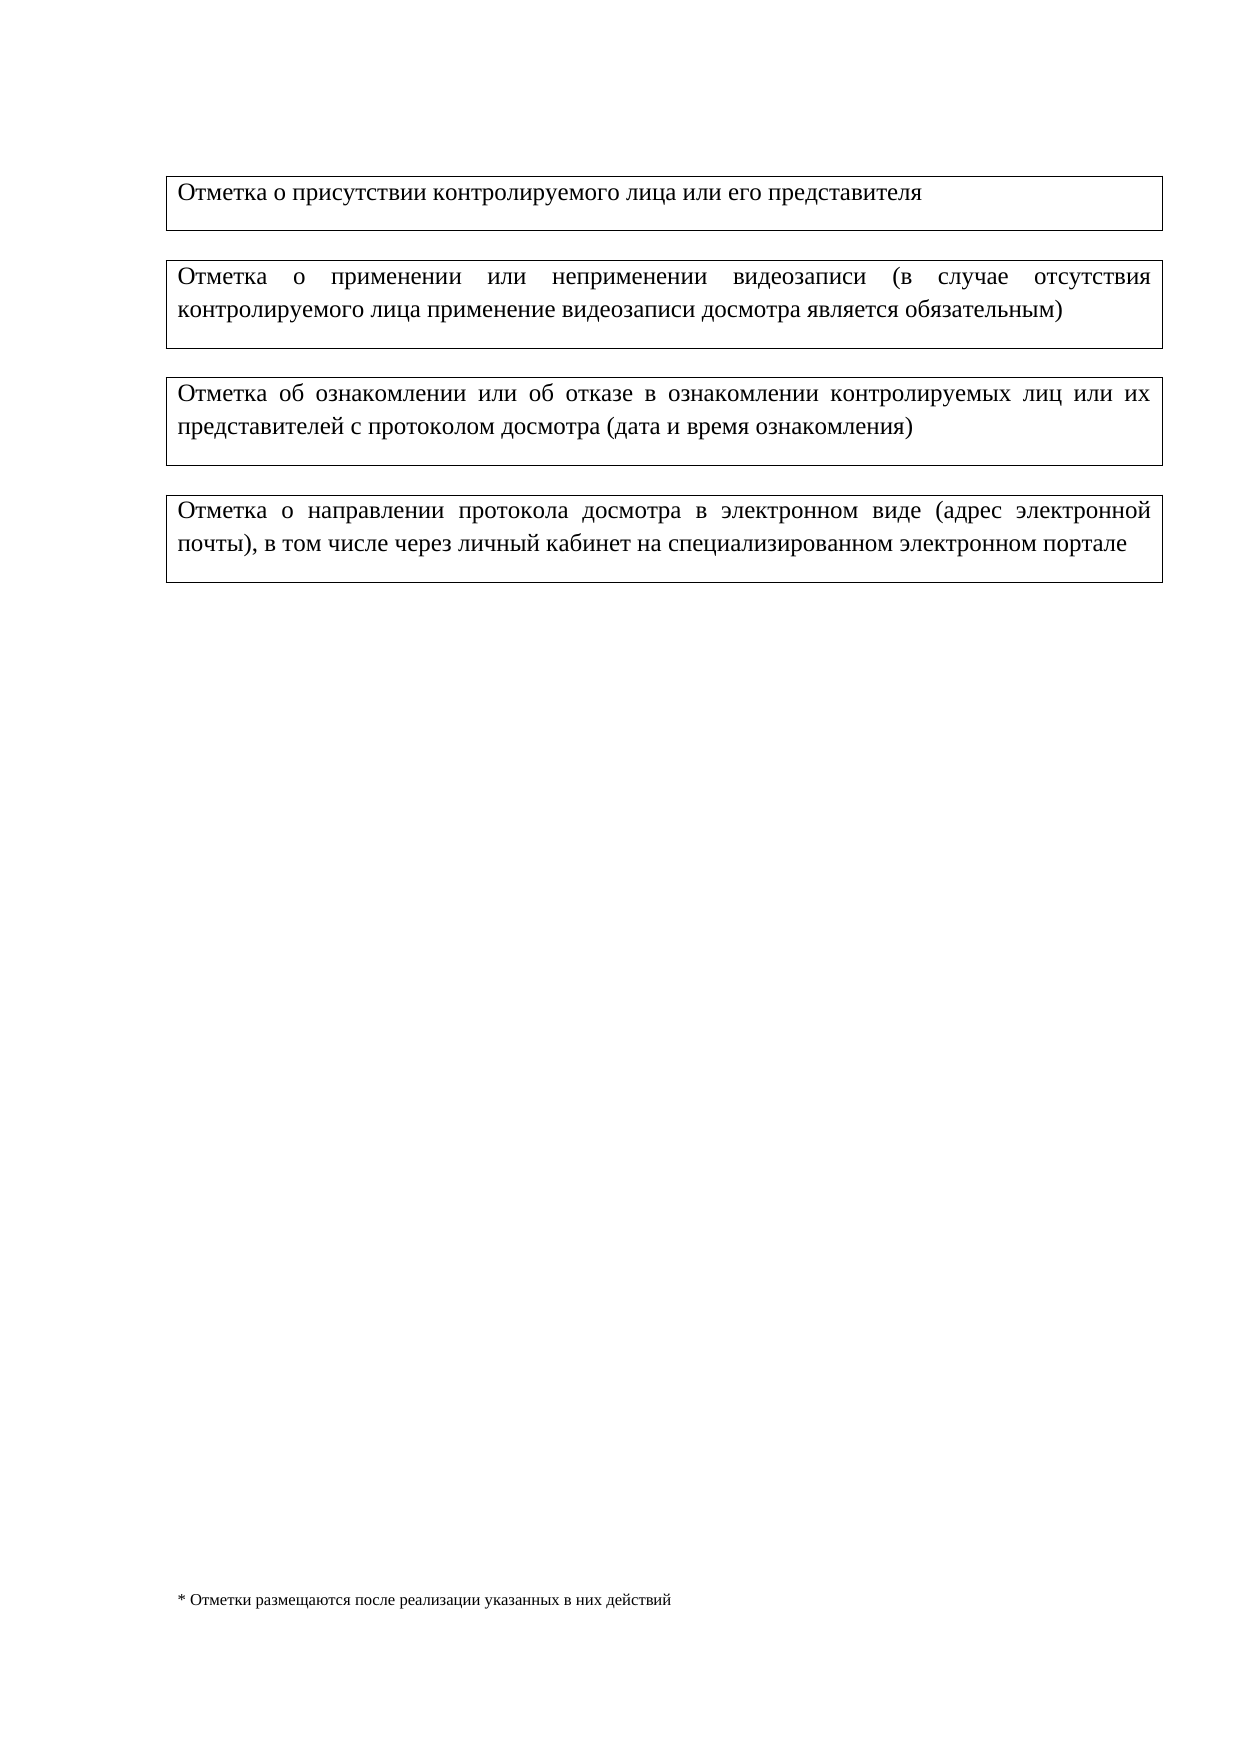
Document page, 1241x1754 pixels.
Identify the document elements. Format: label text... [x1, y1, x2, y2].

table_header Отметка об ознакомлении или об отказе в ознакомлении контролируемых лиц или их представителей с протоколом досмотра (дата и время ознакомления) [167, 378, 1162, 465]
table_header Отметка о направлении протокола досмотра в электронном виде (адрес электронной почты), в том числе через личный кабинет на специализированном электронном портале [167, 496, 1162, 582]
text * Отметки размещаются после реализации указанных в них действий [177, 1589, 1152, 1608]
table_header Отметка о присутствии контролируемого лица или его представителя [167, 177, 1162, 230]
table_header Отметка о применении или неприменении видеозаписи (в случае отсутствия контролируемого лица применение видеозаписи досмотра является обязательным) [167, 261, 1162, 347]
